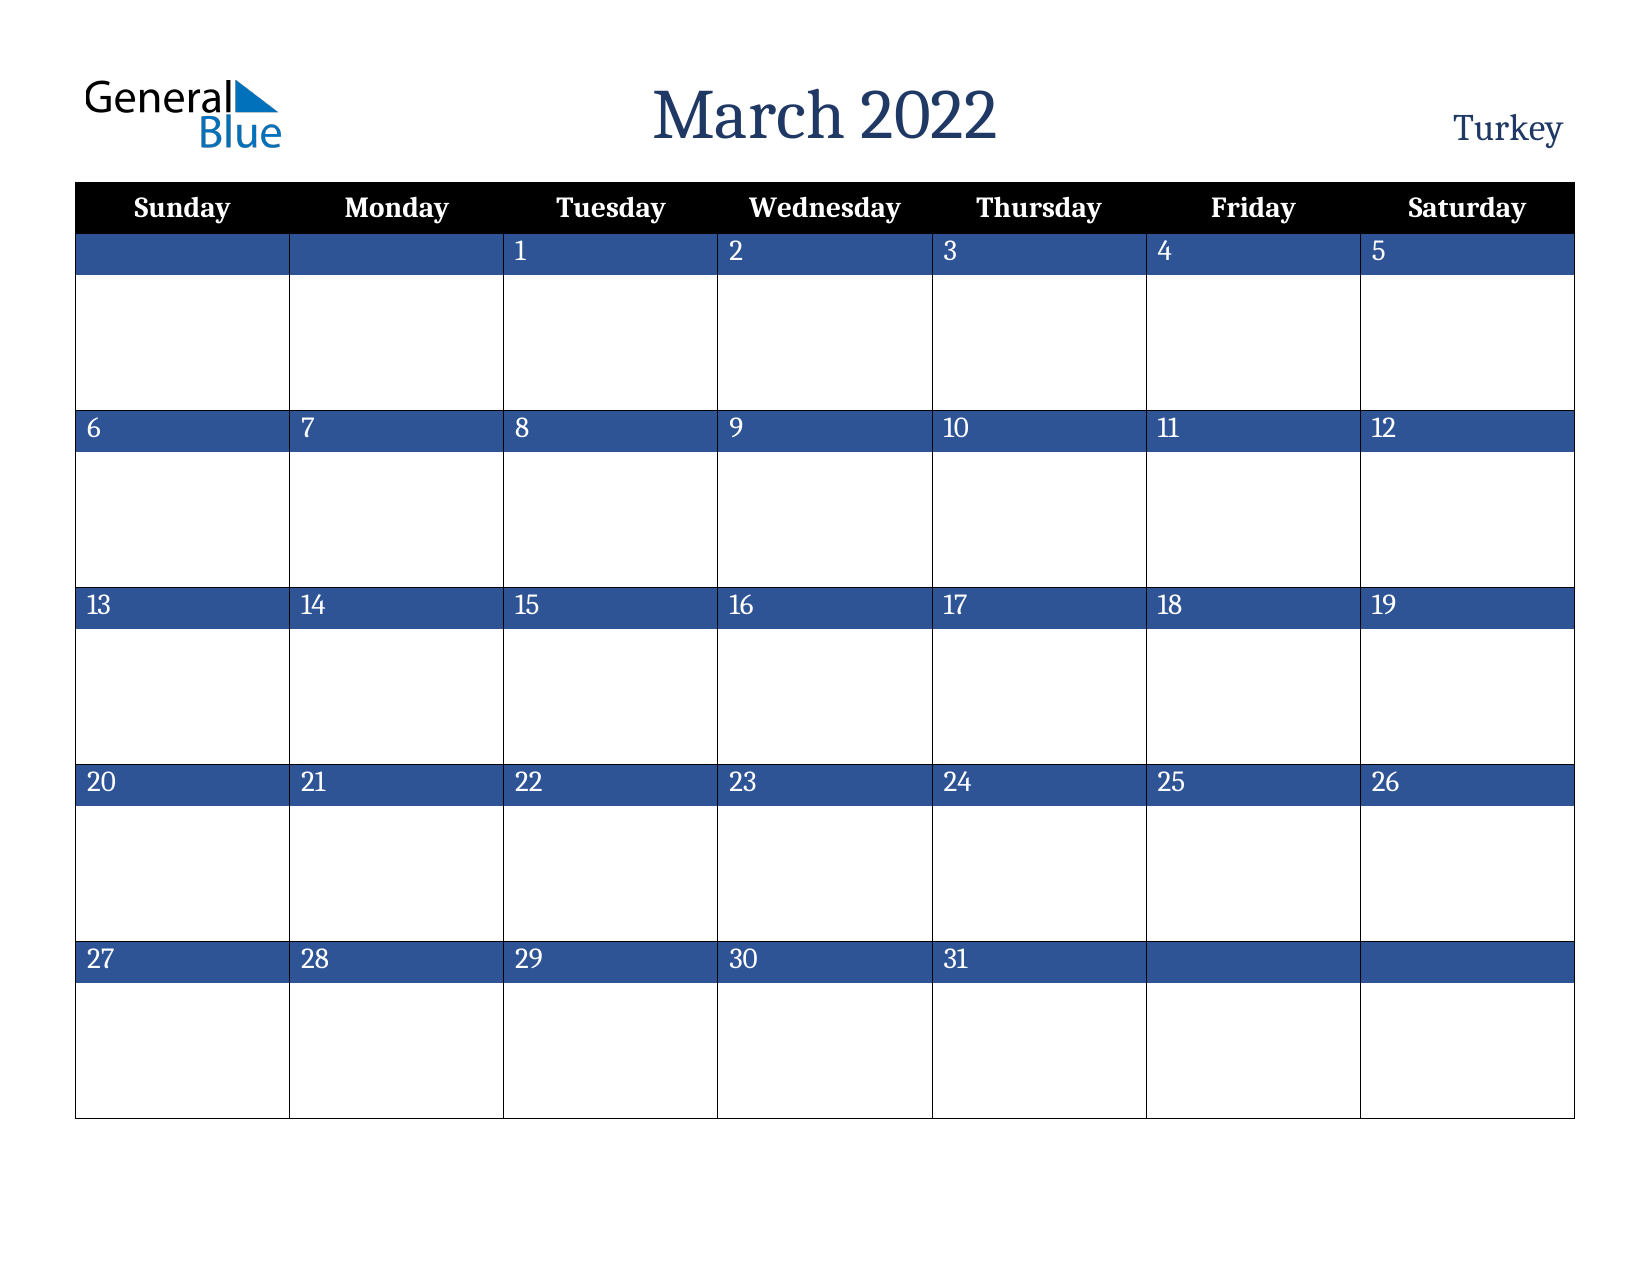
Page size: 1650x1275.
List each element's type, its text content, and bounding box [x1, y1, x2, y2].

table_cell 29 [504, 942, 717, 983]
table_cell 7 [290, 411, 503, 452]
table_cell [718, 806, 932, 941]
table_cell Monday [290, 183, 503, 233]
table_cell 31 [933, 942, 1146, 983]
table_cell 9 [718, 411, 932, 452]
table_cell 16 [718, 588, 932, 629]
table_cell [933, 629, 1146, 764]
table_cell [1147, 629, 1360, 764]
table_cell [718, 983, 932, 1118]
table_cell 24 [933, 765, 1146, 806]
table_cell [504, 629, 717, 764]
table_cell [504, 452, 717, 587]
table_cell [76, 452, 289, 587]
table_cell [290, 629, 503, 764]
table_cell [1361, 942, 1574, 983]
table_cell 26 [1361, 765, 1574, 806]
table_cell [1147, 452, 1360, 587]
table_cell 25 [1147, 765, 1360, 806]
table_cell [1361, 275, 1574, 410]
table_cell 20 [76, 765, 289, 806]
table_cell 11 [1147, 411, 1360, 452]
table_cell Saturday [1361, 183, 1574, 233]
table_cell [933, 275, 1146, 410]
table_cell [76, 806, 289, 941]
table_cell [933, 452, 1146, 587]
table_header Turkey [1146, 75, 1574, 182]
table_cell [718, 275, 932, 410]
table_cell [504, 275, 717, 410]
table_cell 30 [718, 942, 932, 983]
table_cell Sunday [76, 183, 289, 233]
table_cell [76, 983, 289, 1118]
table_cell Wednesday [718, 183, 932, 233]
table_cell [76, 234, 289, 275]
table_cell [290, 806, 503, 941]
table_cell [1147, 806, 1360, 941]
table_cell 5 [1361, 234, 1574, 275]
table_cell 14 [290, 588, 503, 629]
table_cell [1147, 275, 1360, 410]
picture [86, 80, 281, 148]
table_cell 13 [76, 588, 289, 629]
table_cell 15 [504, 588, 717, 629]
table_cell [718, 629, 932, 764]
table_cell [76, 275, 289, 410]
table_cell [933, 983, 1146, 1118]
table_cell 17 [933, 588, 1146, 629]
table_cell 8 [504, 411, 717, 452]
table_cell 28 [290, 942, 503, 983]
table_cell 10 [933, 411, 1146, 452]
table_cell [1147, 983, 1360, 1118]
table_cell [290, 452, 503, 587]
table_cell [290, 275, 503, 410]
table_cell Thursday [933, 183, 1146, 233]
table_cell [1147, 942, 1360, 983]
table_cell 23 [718, 765, 932, 806]
table_cell 3 [933, 234, 1146, 275]
table_cell [504, 806, 717, 941]
table_cell 4 [1147, 234, 1360, 275]
table_cell 6 [76, 411, 289, 452]
table_cell 19 [1361, 588, 1574, 629]
table_cell [1361, 983, 1574, 1118]
table_cell Tuesday [504, 183, 717, 233]
table_cell [76, 629, 289, 764]
table_cell Friday [1147, 183, 1360, 233]
table_cell 21 [290, 765, 503, 806]
table_cell 22 [504, 765, 717, 806]
table_cell 27 [76, 942, 289, 983]
table_cell [933, 806, 1146, 941]
table_cell 1 [504, 234, 717, 275]
table_header [76, 75, 503, 182]
table_cell 2 [718, 234, 932, 275]
table_cell [1361, 806, 1574, 941]
table_cell [718, 452, 932, 587]
table_cell [290, 234, 503, 275]
table_cell 18 [1147, 588, 1360, 629]
table_cell [1361, 629, 1574, 764]
table_cell [504, 983, 717, 1118]
table_header March 2022 [504, 75, 1146, 182]
table_cell [1361, 452, 1574, 587]
table_cell 12 [1361, 411, 1574, 452]
table_cell [290, 983, 503, 1118]
